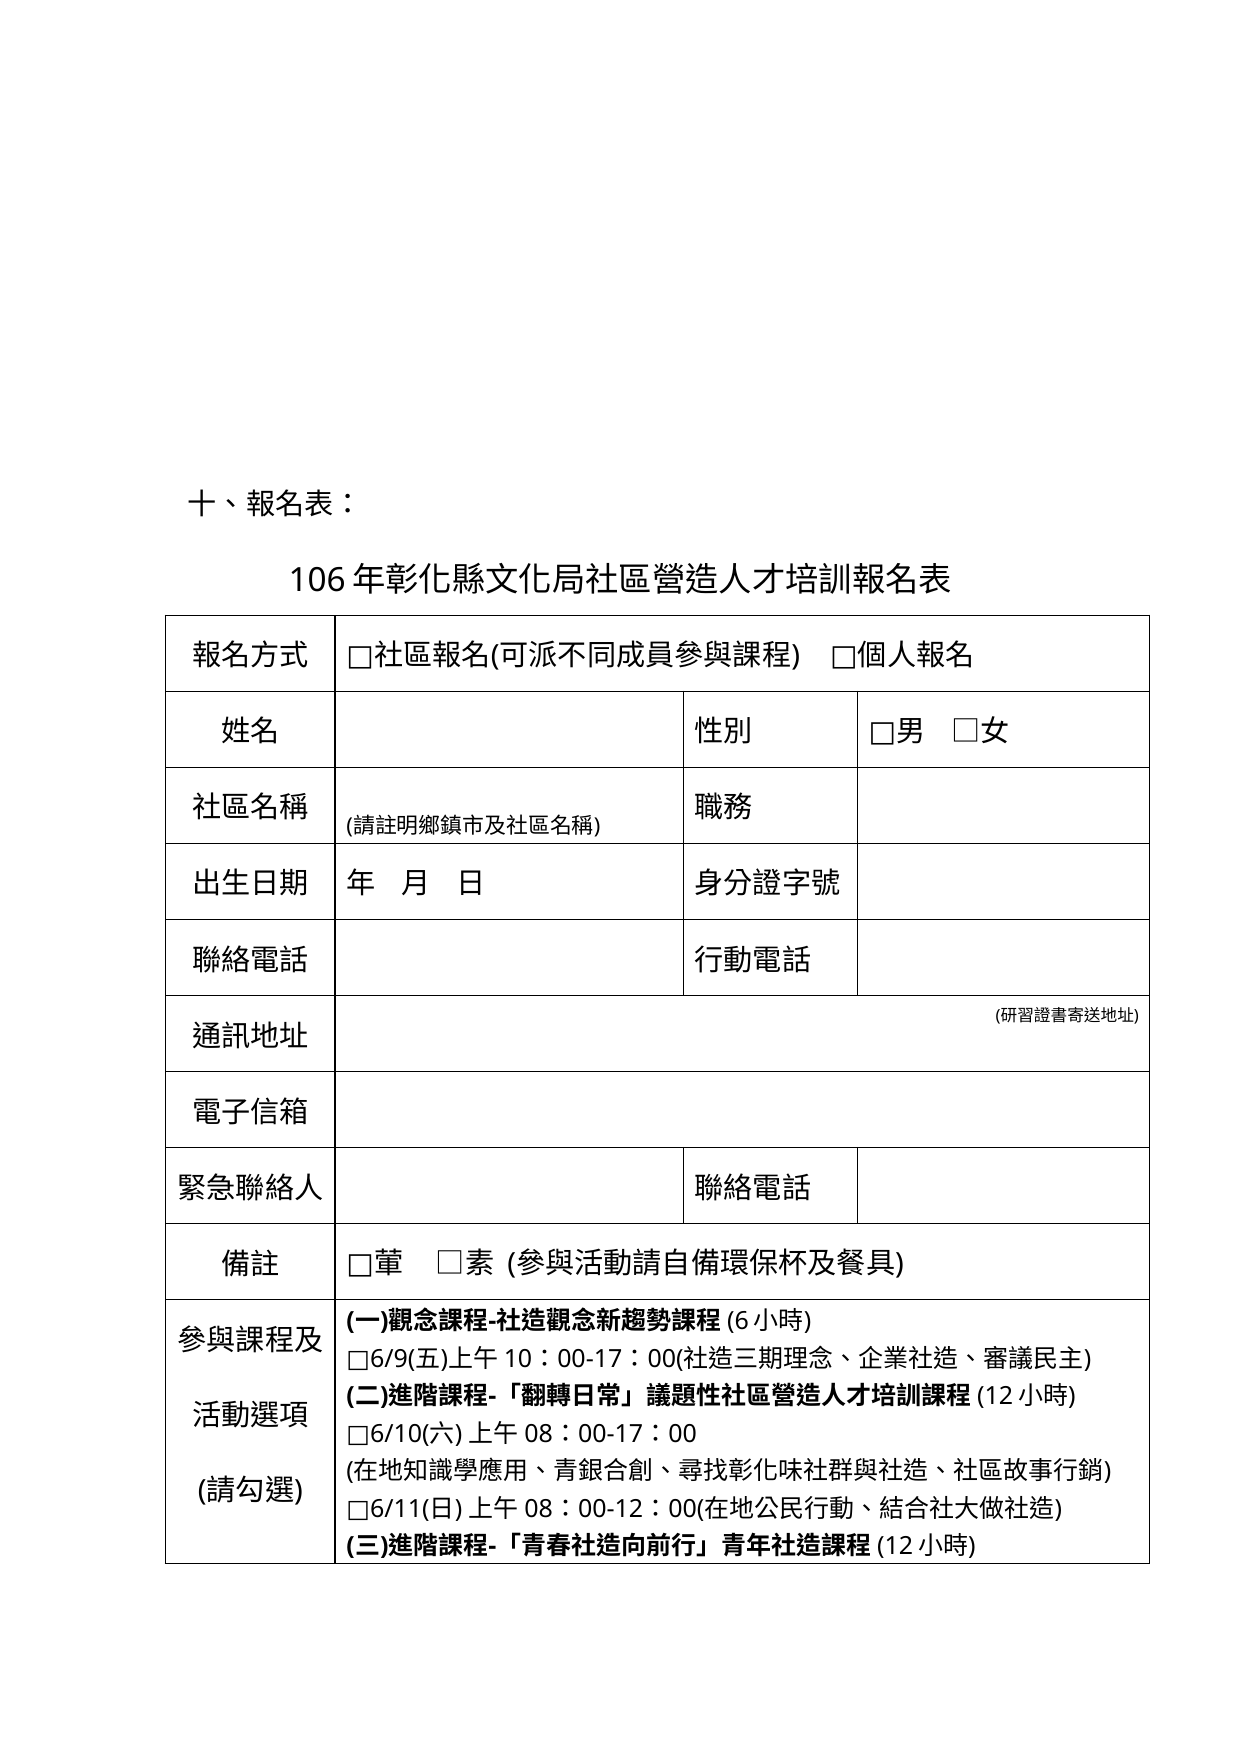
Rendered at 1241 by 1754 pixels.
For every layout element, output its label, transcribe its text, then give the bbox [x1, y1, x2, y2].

table_cell 職務 [684, 768, 857, 843]
table_cell 性別 [684, 692, 857, 767]
table_cell 行動電話 [684, 920, 857, 995]
table_cell 年 月 日 [336, 844, 683, 919]
table_cell 備註 [166, 1224, 334, 1299]
table_cell 身分證字號 [684, 844, 857, 919]
table_cell □葷 □素 (參與活動請自備環保杯及餐具) [336, 1224, 1149, 1299]
table_cell 社區名稱 [166, 768, 334, 843]
table_cell (請註明鄉鎮市及社區名稱) [336, 768, 683, 843]
table_cell 電子信箱 [166, 1072, 334, 1147]
table_cell [336, 1148, 683, 1223]
table_cell 聯絡電話 [684, 1148, 857, 1223]
table_cell 姓名 [166, 692, 334, 767]
table_cell [336, 692, 683, 767]
table_cell 緊急聯絡人 [166, 1148, 334, 1223]
table_cell (研習證書寄送地址) [336, 996, 1149, 1071]
table_cell [858, 1148, 1149, 1223]
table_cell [336, 1300, 1149, 1562]
table_cell 參與課程及活動選項(請勾選) [166, 1300, 334, 1562]
table_cell 出生日期 [166, 844, 334, 919]
text 106年彰化縣文化局社區營造人才培訓報名表 [187, 539, 1053, 614]
table_cell 通訊地址 [166, 996, 334, 1071]
table_cell [336, 1072, 1149, 1147]
table_cell □男 □女 [858, 692, 1149, 767]
table_header □社區報名(可派不同成員參與課程) □個人報名 [336, 616, 1149, 691]
text 十、報名表： [187, 464, 1053, 539]
table_header 報名方式 [166, 616, 334, 691]
table_cell [858, 920, 1149, 995]
table_cell [336, 920, 683, 995]
table_cell 聯絡電話 [166, 920, 334, 995]
table_cell [858, 844, 1149, 919]
table_cell [858, 768, 1149, 843]
